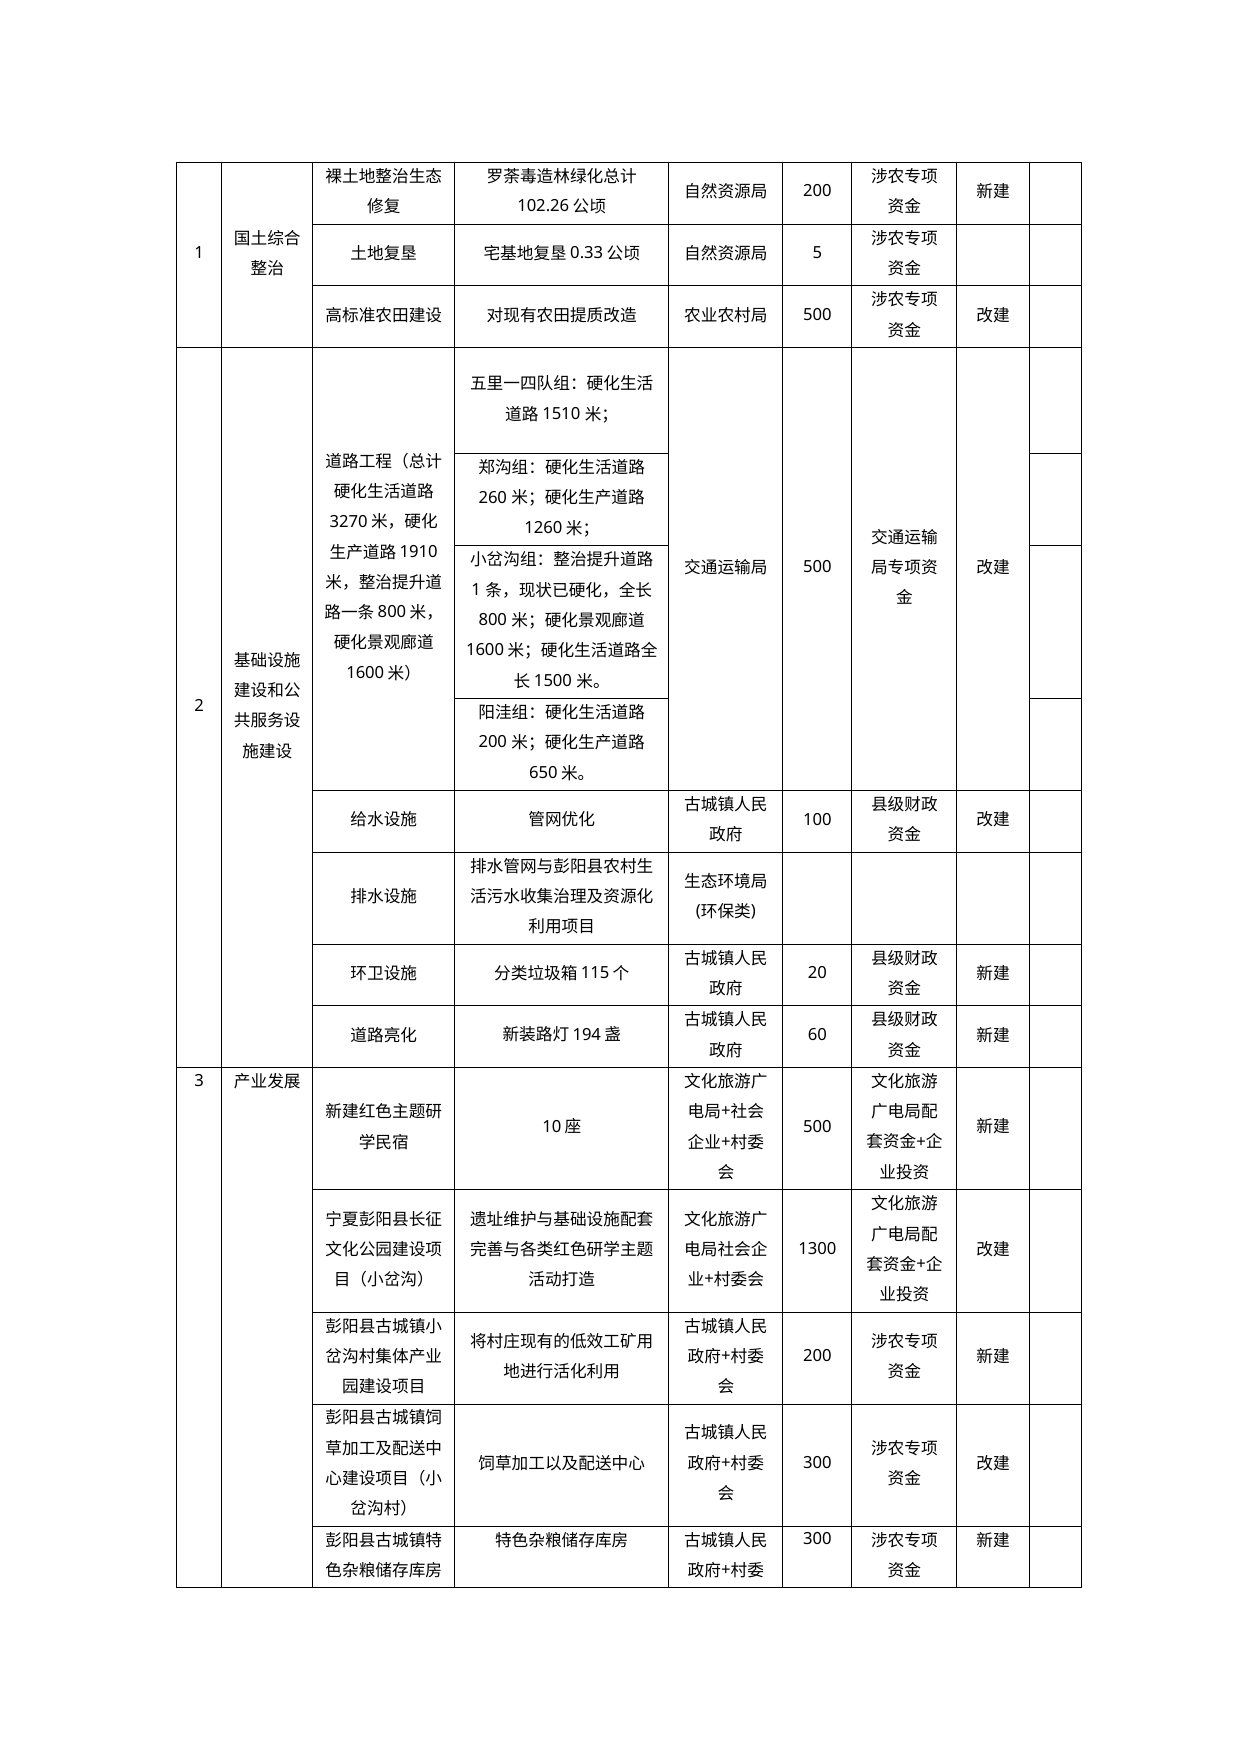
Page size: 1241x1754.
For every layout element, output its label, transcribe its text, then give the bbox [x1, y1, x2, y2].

table_cell 土地复垦 [313, 225, 454, 285]
table_cell [1030, 853, 1081, 944]
table_cell 宅基地复垦0.33公顷 [455, 225, 668, 285]
table_cell [1030, 1527, 1081, 1587]
table_cell [1030, 1006, 1081, 1067]
table_cell 300 [783, 1527, 851, 1587]
table_cell [1030, 945, 1081, 1005]
table_cell 涉农专项资金 [852, 1313, 956, 1403]
table_cell 改建 [957, 791, 1029, 852]
table_cell 罗荼毒造林绿化总计102.26公顷 [455, 163, 668, 224]
table_cell 300 [783, 1405, 851, 1526]
table_cell 自然资源局 [669, 163, 782, 224]
table_cell 环卫设施 [313, 945, 454, 1005]
table_cell [957, 853, 1029, 944]
table_cell 饲草加工以及配送中心 [455, 1405, 668, 1526]
table_cell 500 [783, 1068, 851, 1189]
table_cell 古城镇人民政府 [669, 945, 782, 1005]
table_cell 改建 [957, 1405, 1029, 1526]
table_cell 2 [177, 348, 221, 1067]
table_cell 产业发展 [222, 1068, 312, 1587]
table_cell 500 [783, 348, 851, 790]
table_cell 道路工程（总计硬化生活道路3270米，硬化生产道路1910米，整治提升道路一条800米，硬化景观廊道1600米） [313, 348, 454, 790]
table_cell [1030, 1068, 1081, 1189]
table_cell 新装路灯194盏 [455, 1006, 668, 1067]
table_cell 100 [783, 791, 851, 852]
table_cell [1030, 699, 1081, 790]
table_cell 给水设施 [313, 791, 454, 852]
table_cell 10座 [455, 1068, 668, 1189]
table_cell 基础设施建设和公共服务设施建设 [222, 348, 312, 1067]
table_cell 交通运输局 [669, 348, 782, 790]
table_cell 对现有农田提质改造 [455, 286, 668, 347]
table_cell 交通运输局专项资金 [852, 348, 956, 790]
table_cell 涉农专项资金 [852, 163, 956, 224]
table_cell 将村庄现有的低效工矿用地进行活化利用 [455, 1313, 668, 1403]
table_cell 1300 [783, 1190, 851, 1312]
table_cell 彭阳县古城镇饲草加工及配送中心建设项目（小岔沟村） [313, 1405, 454, 1526]
table_cell [852, 853, 956, 944]
table_cell 涉农专项资金 [852, 1527, 956, 1587]
table_cell 古城镇人民政府 [669, 791, 782, 852]
table_cell 60 [783, 1006, 851, 1067]
table_cell 新建 [957, 1313, 1029, 1403]
table_cell 涉农专项资金 [852, 225, 956, 285]
table_cell 改建 [957, 1190, 1029, 1312]
table_cell 裸土地整治生态修复 [313, 163, 454, 224]
table_cell 古城镇人民政府+村委会 [669, 1527, 782, 1587]
table_cell 文化旅游广电局配套资金+企业投资 [852, 1190, 956, 1312]
table_cell [1030, 163, 1081, 224]
table_cell 新建 [957, 1068, 1029, 1189]
table_cell [1030, 286, 1081, 347]
table_cell 涉农专项资金 [852, 286, 956, 347]
table_cell [1030, 225, 1081, 285]
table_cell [313, 1527, 454, 1587]
table_cell 文化旅游广电局社会企业+村委会 [669, 1190, 782, 1312]
table_cell [1030, 546, 1081, 698]
table_cell [1030, 348, 1081, 453]
table_cell [783, 853, 851, 944]
table_cell 古城镇人民政府+村委会 [669, 1313, 782, 1403]
table_cell 改建 [957, 348, 1029, 790]
table_cell 文化旅游广电局+社会企业+村委会 [669, 1068, 782, 1189]
table_cell 道路亮化 [313, 1006, 454, 1067]
table_cell 200 [783, 163, 851, 224]
table_cell 排水管网与彭阳县农村生活污水收集治理及资源化利用项目 [455, 853, 668, 944]
table_cell 新建 [957, 1527, 1029, 1587]
table_cell 阳洼组：硬化生活道路 200 米；硬化生产道路 650米。 [455, 699, 668, 790]
table_cell [1030, 791, 1081, 852]
table_cell 郑沟组：硬化生活道路 260 米；硬化生产道路 1260米； [455, 454, 668, 545]
table_cell 1 [177, 163, 221, 347]
table_cell 五里一四队组：硬化生活道路 1510 米； [455, 348, 668, 453]
table_cell 涉农专项资金 [852, 1405, 956, 1526]
table_cell 新建 [957, 163, 1029, 224]
table_cell 彭阳县古城镇小岔沟村集体产业园建设项目 [313, 1313, 454, 1403]
table_cell 文化旅游广电局配套资金+企业投资 [852, 1068, 956, 1189]
table_cell 古城镇人民政府+村委会 [669, 1405, 782, 1526]
table_cell 国土综合整治 [222, 163, 312, 347]
table_cell 高标准农田建设 [313, 286, 454, 347]
table_cell 特色杂粮储存库房 [455, 1527, 668, 1587]
table_cell 排水设施 [313, 853, 454, 944]
table_cell [1030, 1405, 1081, 1526]
table_cell 自然资源局 [669, 225, 782, 285]
table_cell 县级财政资金 [852, 1006, 956, 1067]
table_cell [1030, 1190, 1081, 1312]
table_cell 遗址维护与基础设施配套完善与各类红色研学主题活动打造 [455, 1190, 668, 1312]
table_cell [1030, 454, 1081, 545]
table_cell 县级财政资金 [852, 791, 956, 852]
table_cell 500 [783, 286, 851, 347]
table_cell 新建 [957, 1006, 1029, 1067]
table_cell 200 [783, 1313, 851, 1403]
table_cell 管网优化 [455, 791, 668, 852]
table_cell 小岔沟组：整治提升道路 1 条，现状已硬化，全长 800 米；硬化景观廊道1600米；硬化生活道路全长 1500 米。 [455, 546, 668, 698]
table_cell [1030, 1313, 1081, 1403]
table_cell 农业农村局 [669, 286, 782, 347]
table_cell [957, 225, 1029, 285]
table_cell 宁夏彭阳县长征文化公园建设项目（小岔沟） [313, 1190, 454, 1312]
table_cell 3 [177, 1068, 221, 1587]
table_cell 5 [783, 225, 851, 285]
table_cell 20 [783, 945, 851, 1005]
table_cell 生态环境局(环保类) [669, 853, 782, 944]
table_cell 新建 [957, 945, 1029, 1005]
table_cell 古城镇人民政府 [669, 1006, 782, 1067]
table_cell 新建红色主题研学民宿 [313, 1068, 454, 1189]
table_cell 分类垃圾箱115个 [455, 945, 668, 1005]
table_cell 改建 [957, 286, 1029, 347]
table_cell 县级财政资金 [852, 945, 956, 1005]
